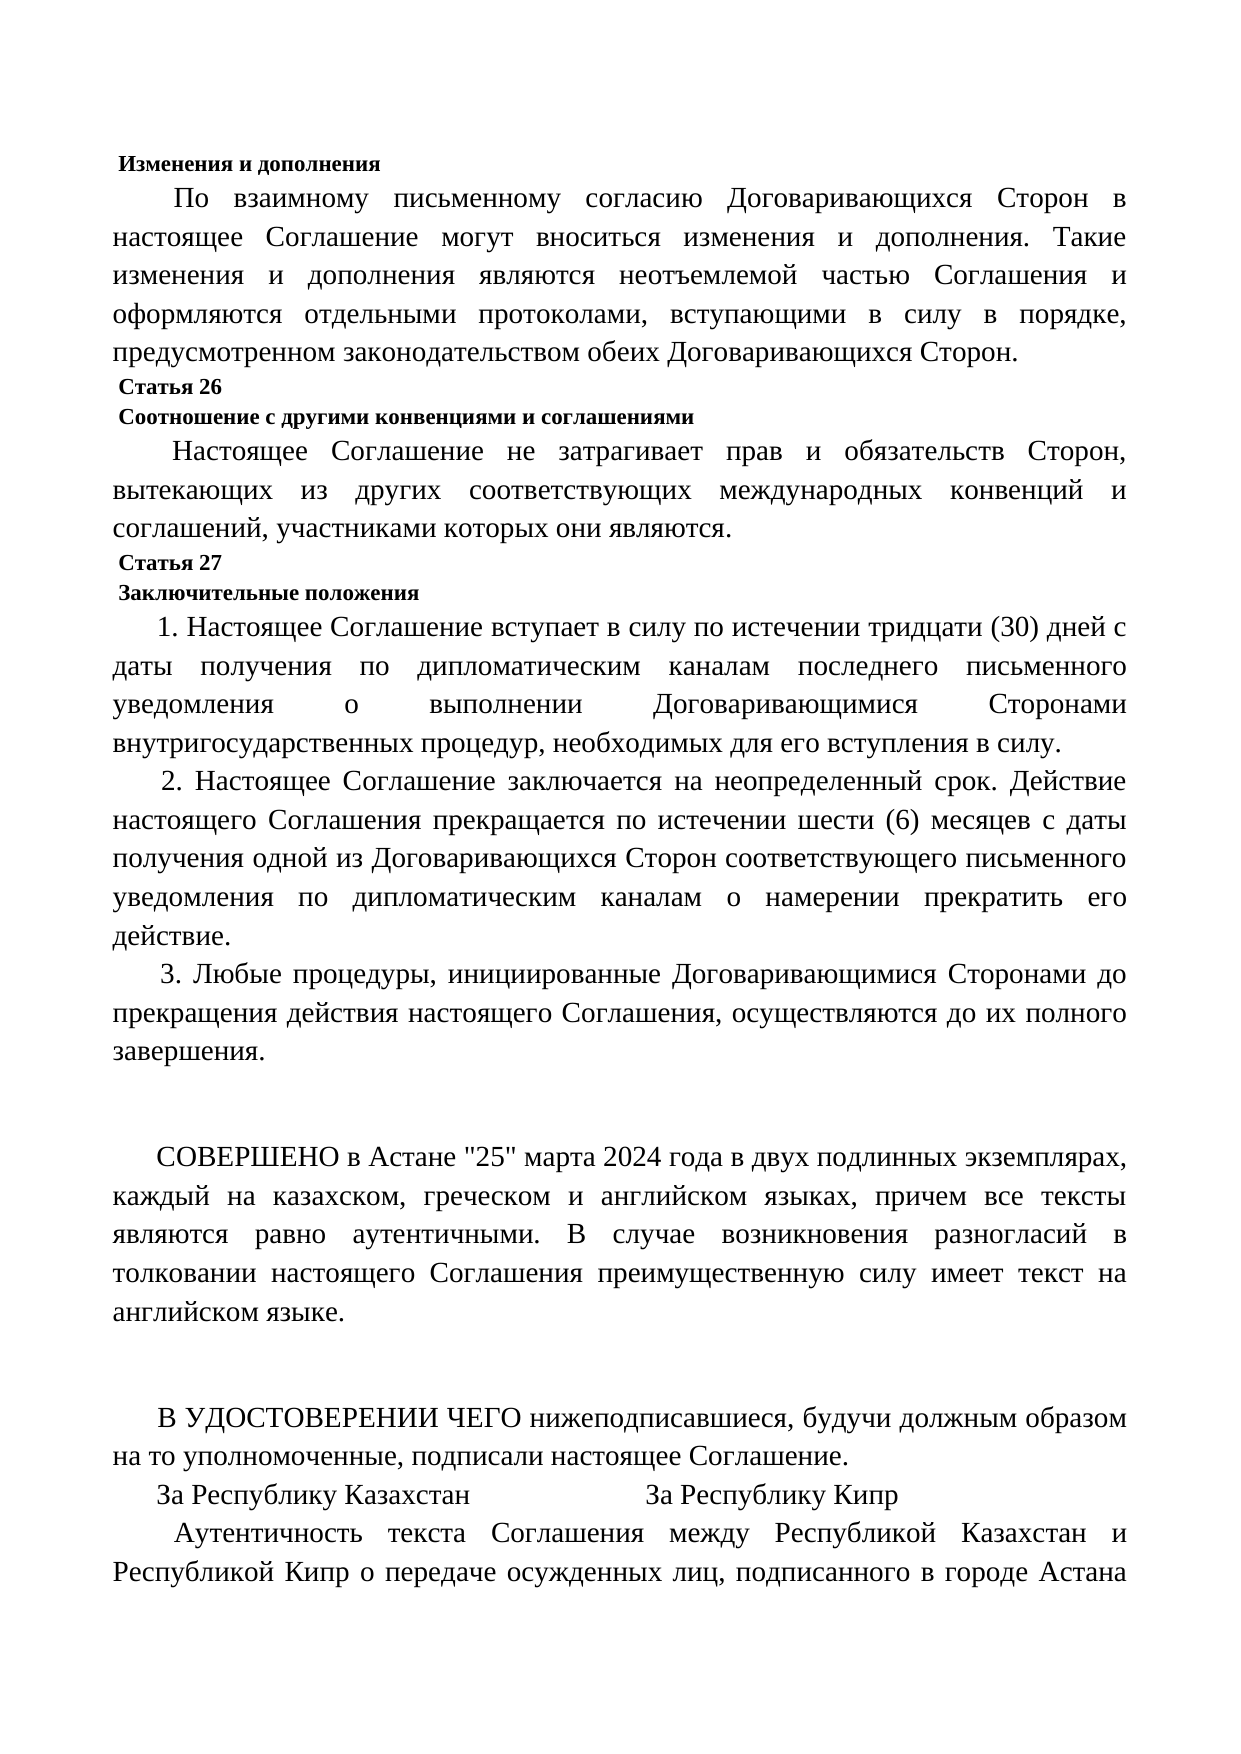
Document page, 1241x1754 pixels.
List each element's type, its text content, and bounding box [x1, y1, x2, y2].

text СОВЕРШЕНО в Астане "25" марта 2024 года в двух подлинных экземплярах, каждый на казахском, греческом и английском языках, причем все тексты являются равно аутентичными. В случае возникновения разногласий в толковании настоящего Соглашения преимущественную силу имеет текст на английском языке. [112, 1139, 1128, 1327]
text По взаимному письменному согласию Договаривающихся Сторон в настоящее Соглашение могут вноситься изменения и дополнения. Такие изменения и дополнения являются неотъемлемой частью Соглашения и оформляются отдельными протоколами, вступающими в силу в порядке, предусмотренном законодательством обеих Договаривающихся Сторон. [112, 180, 1128, 368]
text Статья 26 [112, 373, 1128, 399]
text В УДОСТОВЕРЕНИИ ЧЕГО нижеподписавшиеся, будучи должным образом на то уполномоченные, подписали настоящее Соглашение. [112, 1400, 1128, 1472]
text Настоящее Соглашение не затрагивает прав и обязательств Сторон, вытекающих из других соответствующих международных конвенций и соглашений, участниками которых они являются. [112, 433, 1128, 544]
text За Республику Казахстан За Республику Кипр [112, 1477, 1128, 1510]
text Изменения и дополнения [112, 150, 1128, 176]
text Статья 27 [112, 549, 1128, 575]
text Заключительные положения [112, 579, 1128, 606]
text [112, 1515, 1128, 1587]
text 2. Настоящее Соглашение заключается на неопределенный срок. Действие настоящего Соглашения прекращается по истечении шести (6) месяцев с даты получения одной из Договаривающихся Сторон соответствующего письменного уведомления по дипломатическим каналам о намерении прекратить его действие. [112, 763, 1128, 951]
text 3. Любые процедуры, инициированные Договаривающимися Сторонами до прекращения действия настоящего Соглашения, осуществляются до их полного завершения. [112, 956, 1128, 1067]
text Соотношение с другими конвенциями и соглашениями [112, 403, 1128, 429]
text 1. Настоящее Соглашение вступает в силу по истечении тридцати (30) дней с даты получения по дипломатическим каналам последнего письменного уведомления о выполнении Договаривающимися Сторонами внутригосударственных процедур, необходимых для его вступления в силу. [112, 609, 1128, 758]
